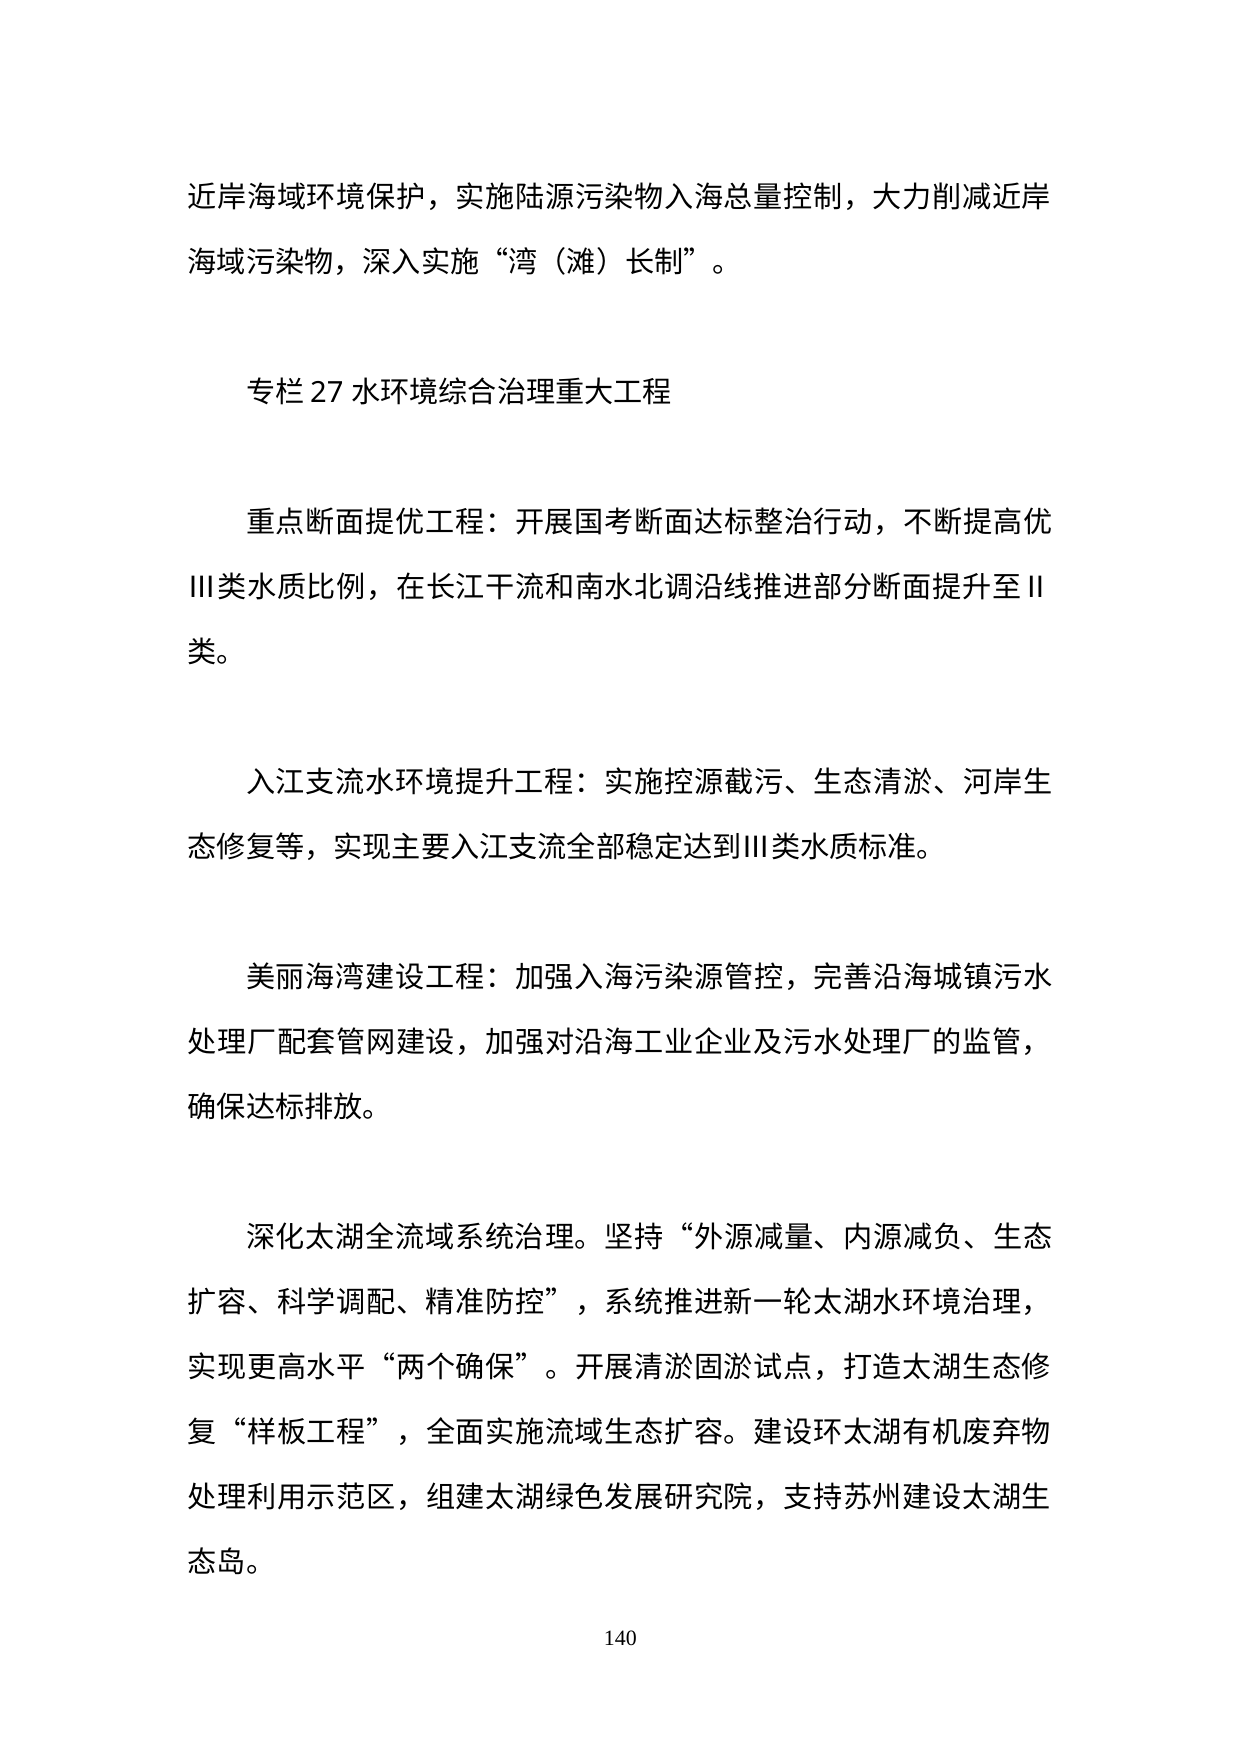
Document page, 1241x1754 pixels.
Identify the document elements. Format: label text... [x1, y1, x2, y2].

text 深化太湖全流域系统治理。坚持“外源减量、内源减负、生态扩容、科学调配、精准防控”，系统推进新一轮太湖水环境治理，实现更高水平“两个确保”。开展清淤固淤试点，打造太湖生态修复“样板工程”，全面实施流域生态扩容。建设环太湖有机废弃物处理利用示范区，组建太湖绿色发展研究院，支持苏州建设太湖生态岛。 [187, 1202, 1053, 1592]
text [187, 162, 1053, 292]
text 重点断面提优工程：开展国考断面达标整治行动，不断提高优Ⅲ类水质比例，在长江干流和南水北调沿线推进部分断面提升至Ⅱ类。 [187, 487, 1053, 682]
text 专栏27 水环境综合治理重大工程 [187, 357, 1053, 422]
text 入江支流水环境提升工程：实施控源截污、生态清淤、河岸生态修复等，实现主要入江支流全部稳定达到Ⅲ类水质标准。 [187, 747, 1053, 877]
text 美丽海湾建设工程：加强入海污染源管控，完善沿海城镇污水处理厂配套管网建设，加强对沿海工业企业及污水处理厂的监管，确保达标排放。 [187, 942, 1053, 1137]
